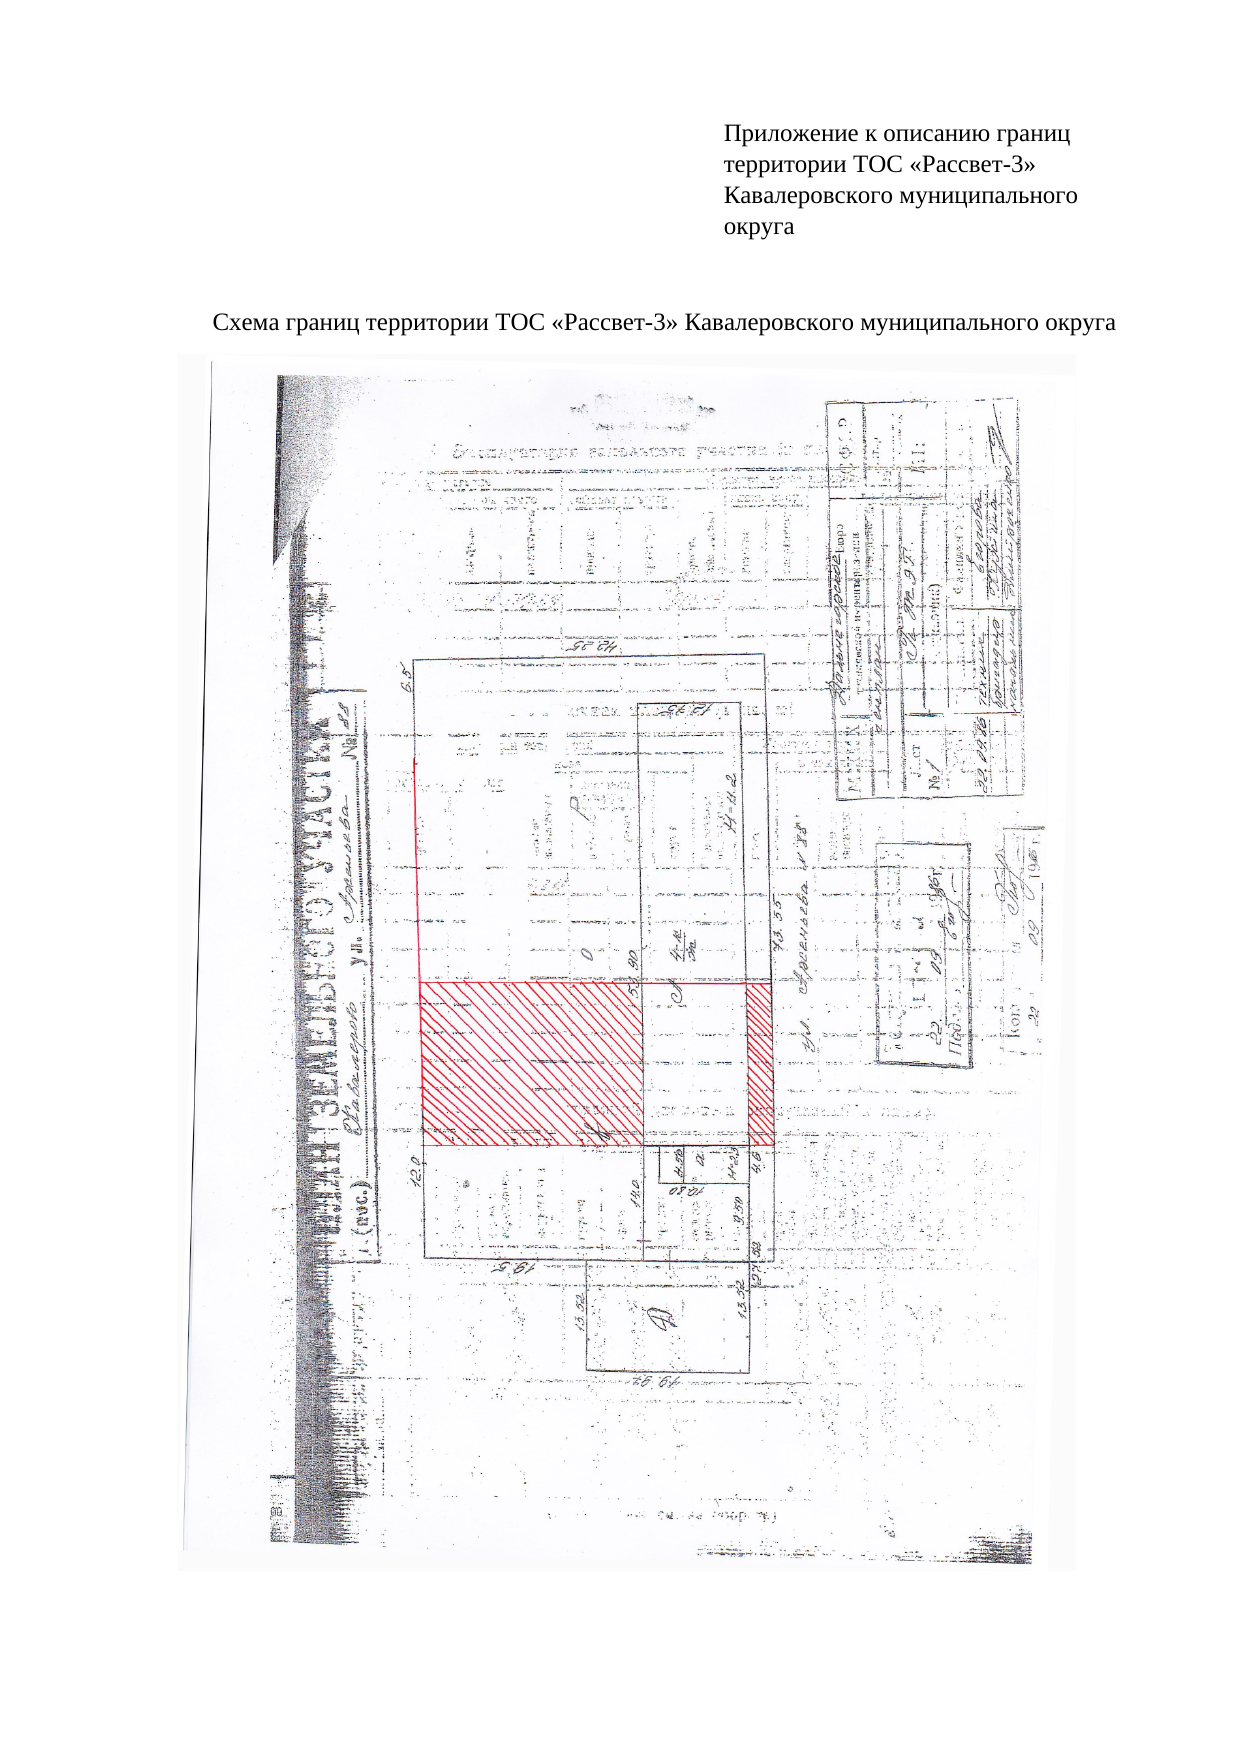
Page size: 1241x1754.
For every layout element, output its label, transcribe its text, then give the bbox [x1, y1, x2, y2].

picture [177, 354, 1076, 1571]
text Схема границ территории ТОС «Рассвет-3» Кавалеровского муниципального округа [177, 307, 1152, 335]
text Приложение к описанию границ территории ТОС «Рассвет-3» Кавалеровского муниципального округа [723, 118, 1152, 240]
